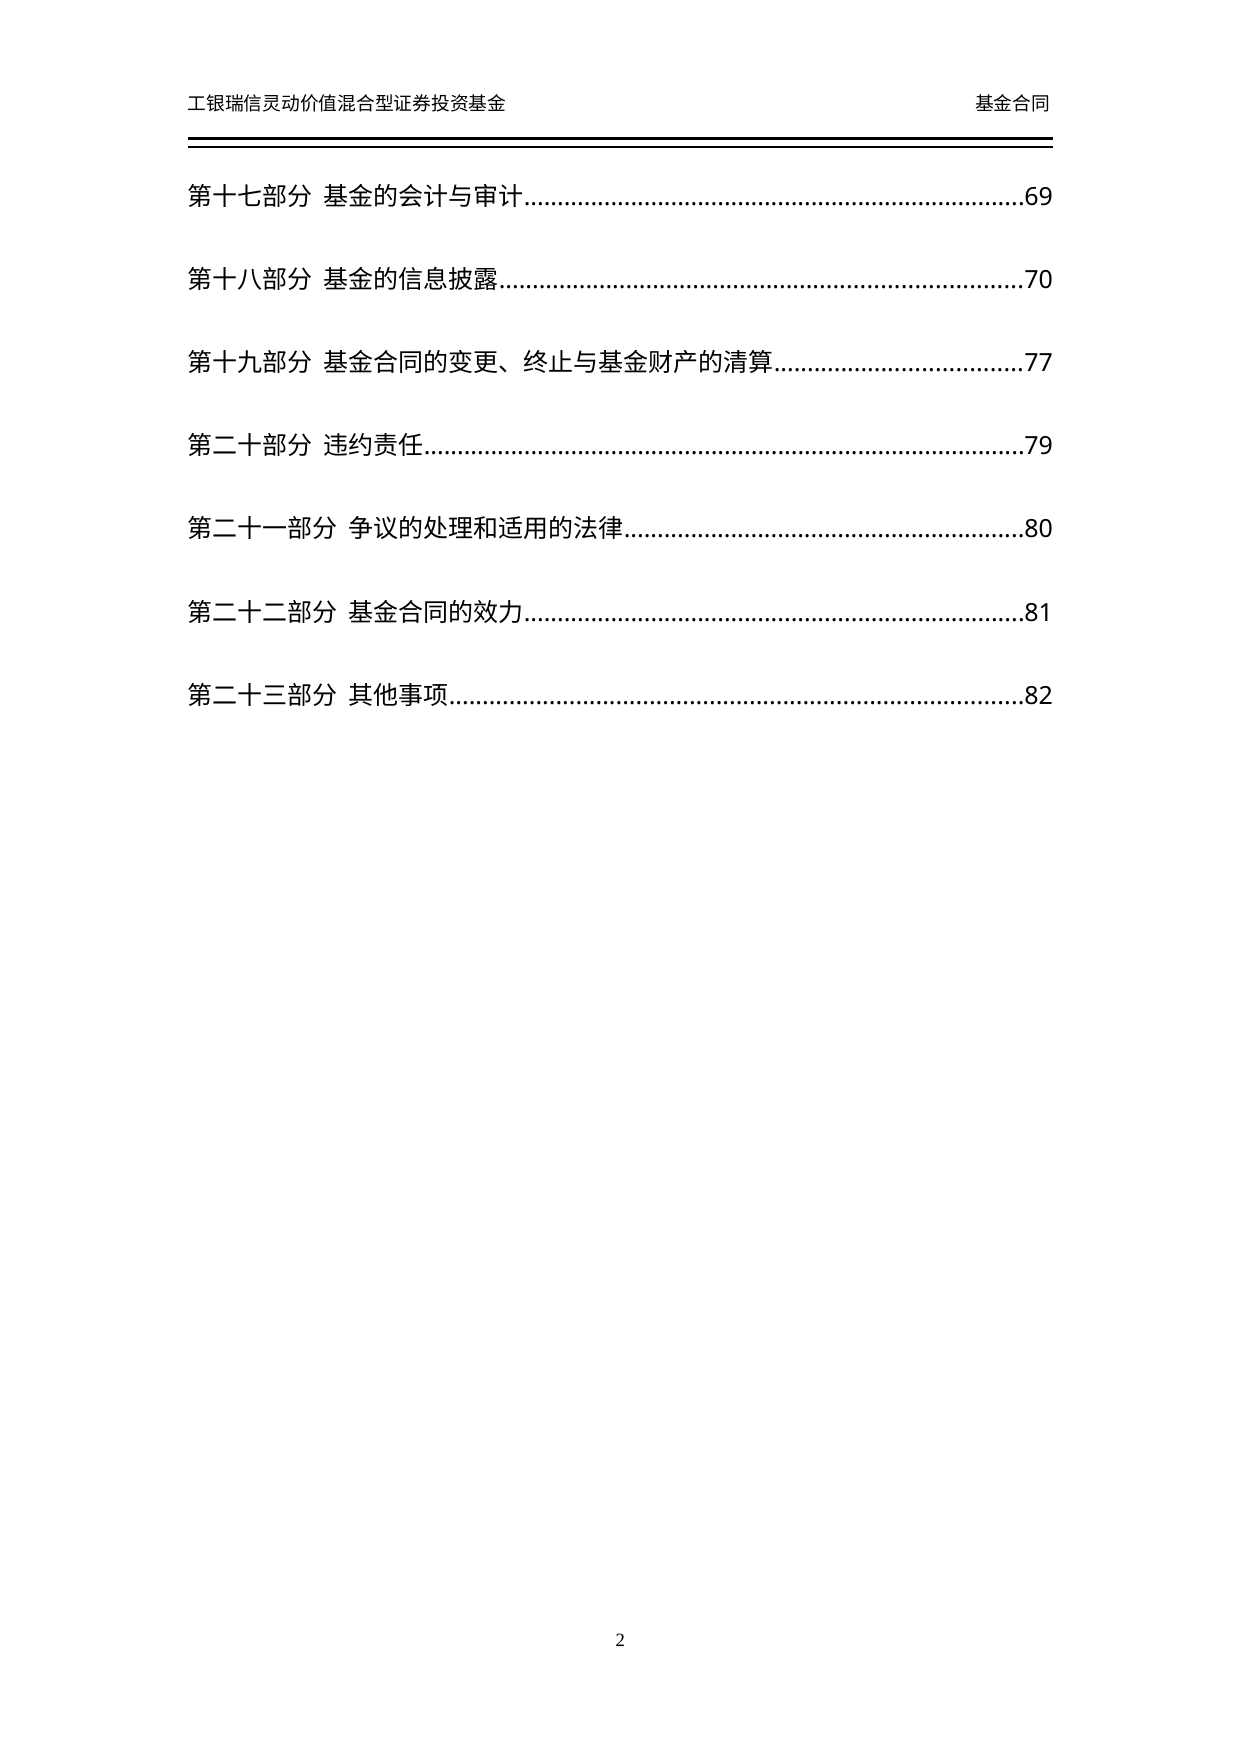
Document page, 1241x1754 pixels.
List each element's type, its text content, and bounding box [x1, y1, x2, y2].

text 第二十部分 违约责任 79 [187, 411, 1053, 476]
text 第十八部分 基金的信息披露 70 [187, 245, 1053, 310]
text 第二十二部分 基金合同的效力 81 [187, 578, 1053, 643]
text 第二十一部分 争议的处理和适用的法律 80 [187, 494, 1053, 559]
text 第十九部分 基金合同的变更、终止与基金财产的清算 77 [187, 328, 1053, 393]
text 第十七部分 基金的会计与审计 69 [187, 162, 1053, 227]
text 第二十三部分 其他事项 82 [187, 661, 1053, 726]
